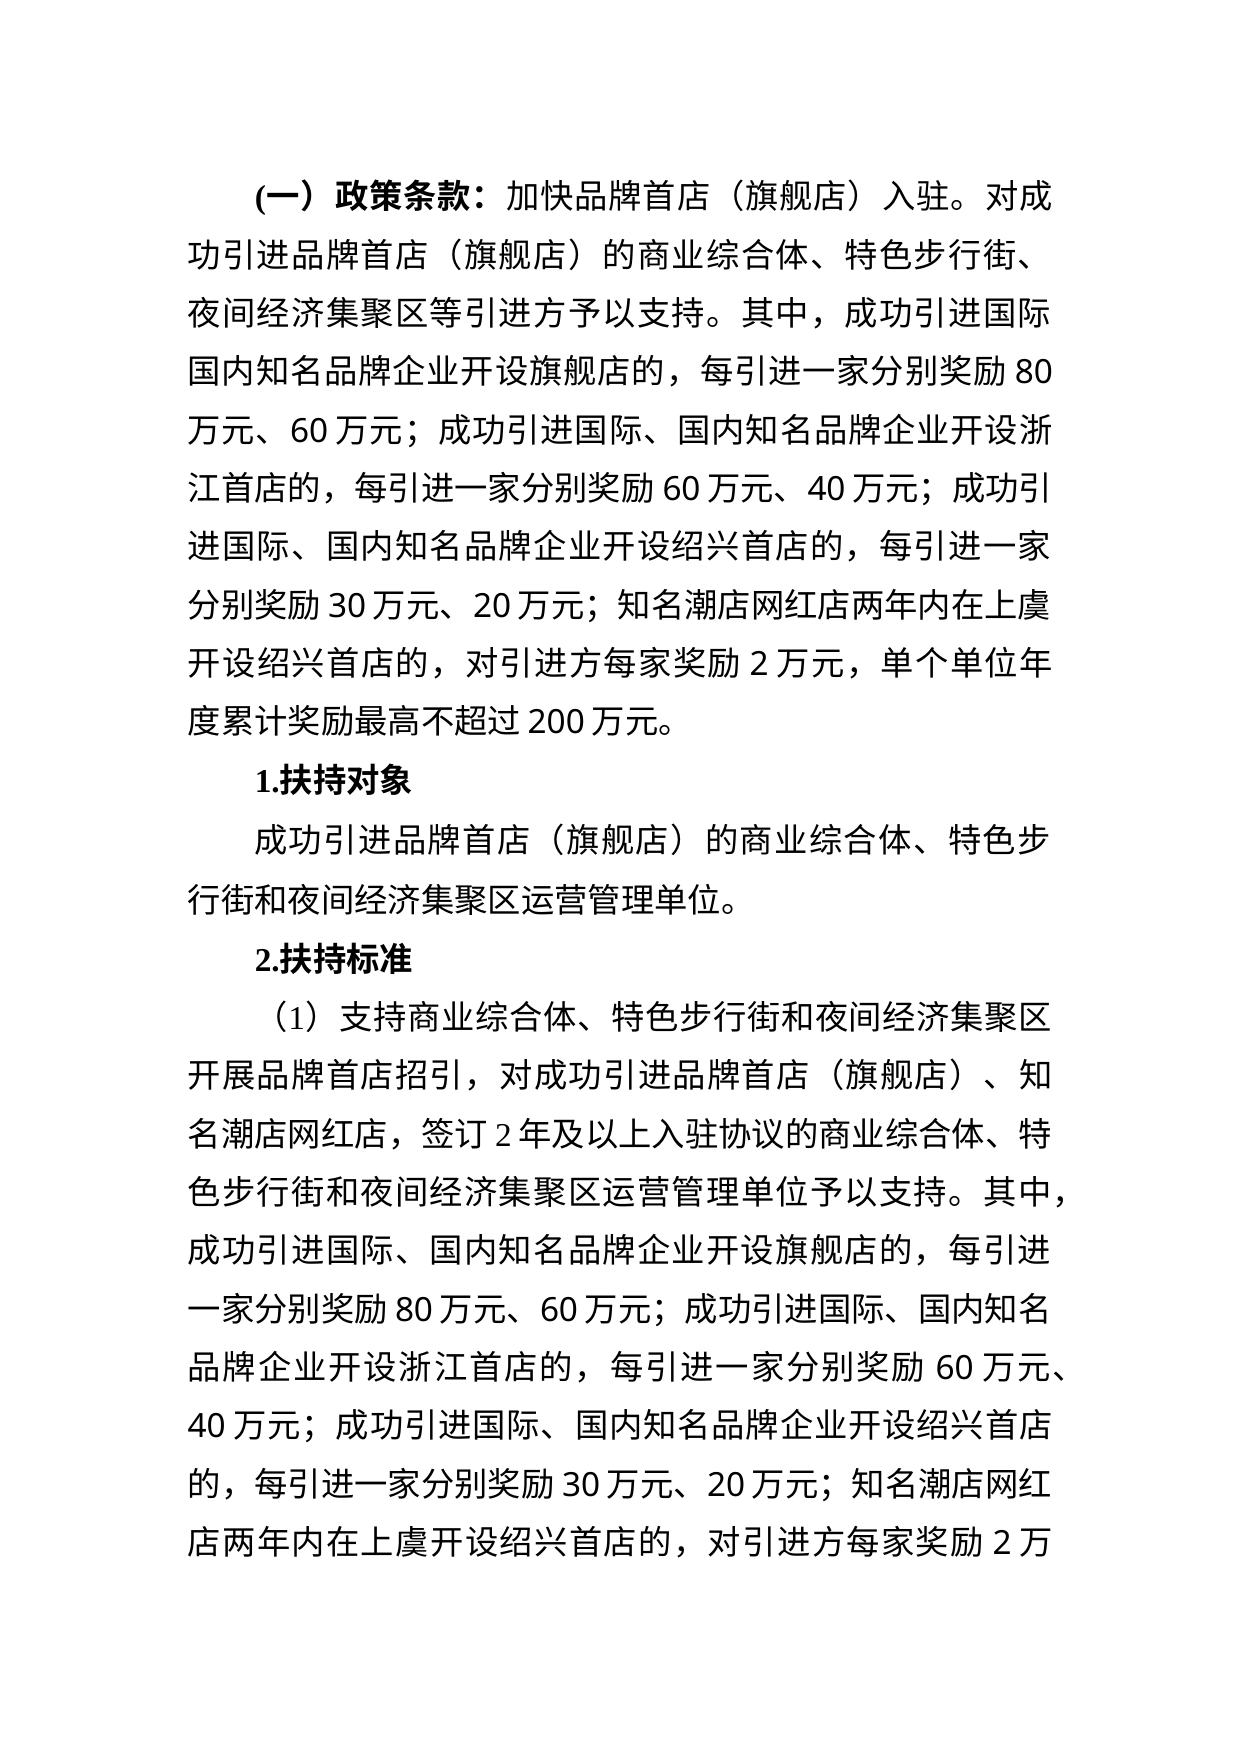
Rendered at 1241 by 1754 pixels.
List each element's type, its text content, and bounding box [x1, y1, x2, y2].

text (一）政策条款：加快品牌首店（旗舰店）入驻。对成功引进品牌首店（旗舰店）的商业综合体、特色步行街、夜间经济集聚区等引进方予以支持。其中，成功引进国际、国内知名品牌企业开设旗舰店的，每引进一家分别奖励80万元、60万元；成功引进国际、国内知名品牌企业开设浙江首店的，每引进一家分别奖励60万元、40万元；成功引进国际、国内知名品牌企业开设绍兴首店的，每引进一家分别奖励30万元、20万元；知名潮店网红店两年内在上虞开设绍兴首店的，对引进方每家奖励2万元，单个单位年度累计奖励最高不超过200万元。 [187, 162, 1053, 745]
list 2.扶持标准 [187, 924, 1053, 983]
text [187, 983, 1053, 1566]
text 1.扶持对象 [187, 745, 1053, 804]
text 成功引进品牌首店（旗舰店）的商业综合体、特色步行街和夜间经济集聚区运营管理单位。 [187, 804, 1053, 924]
